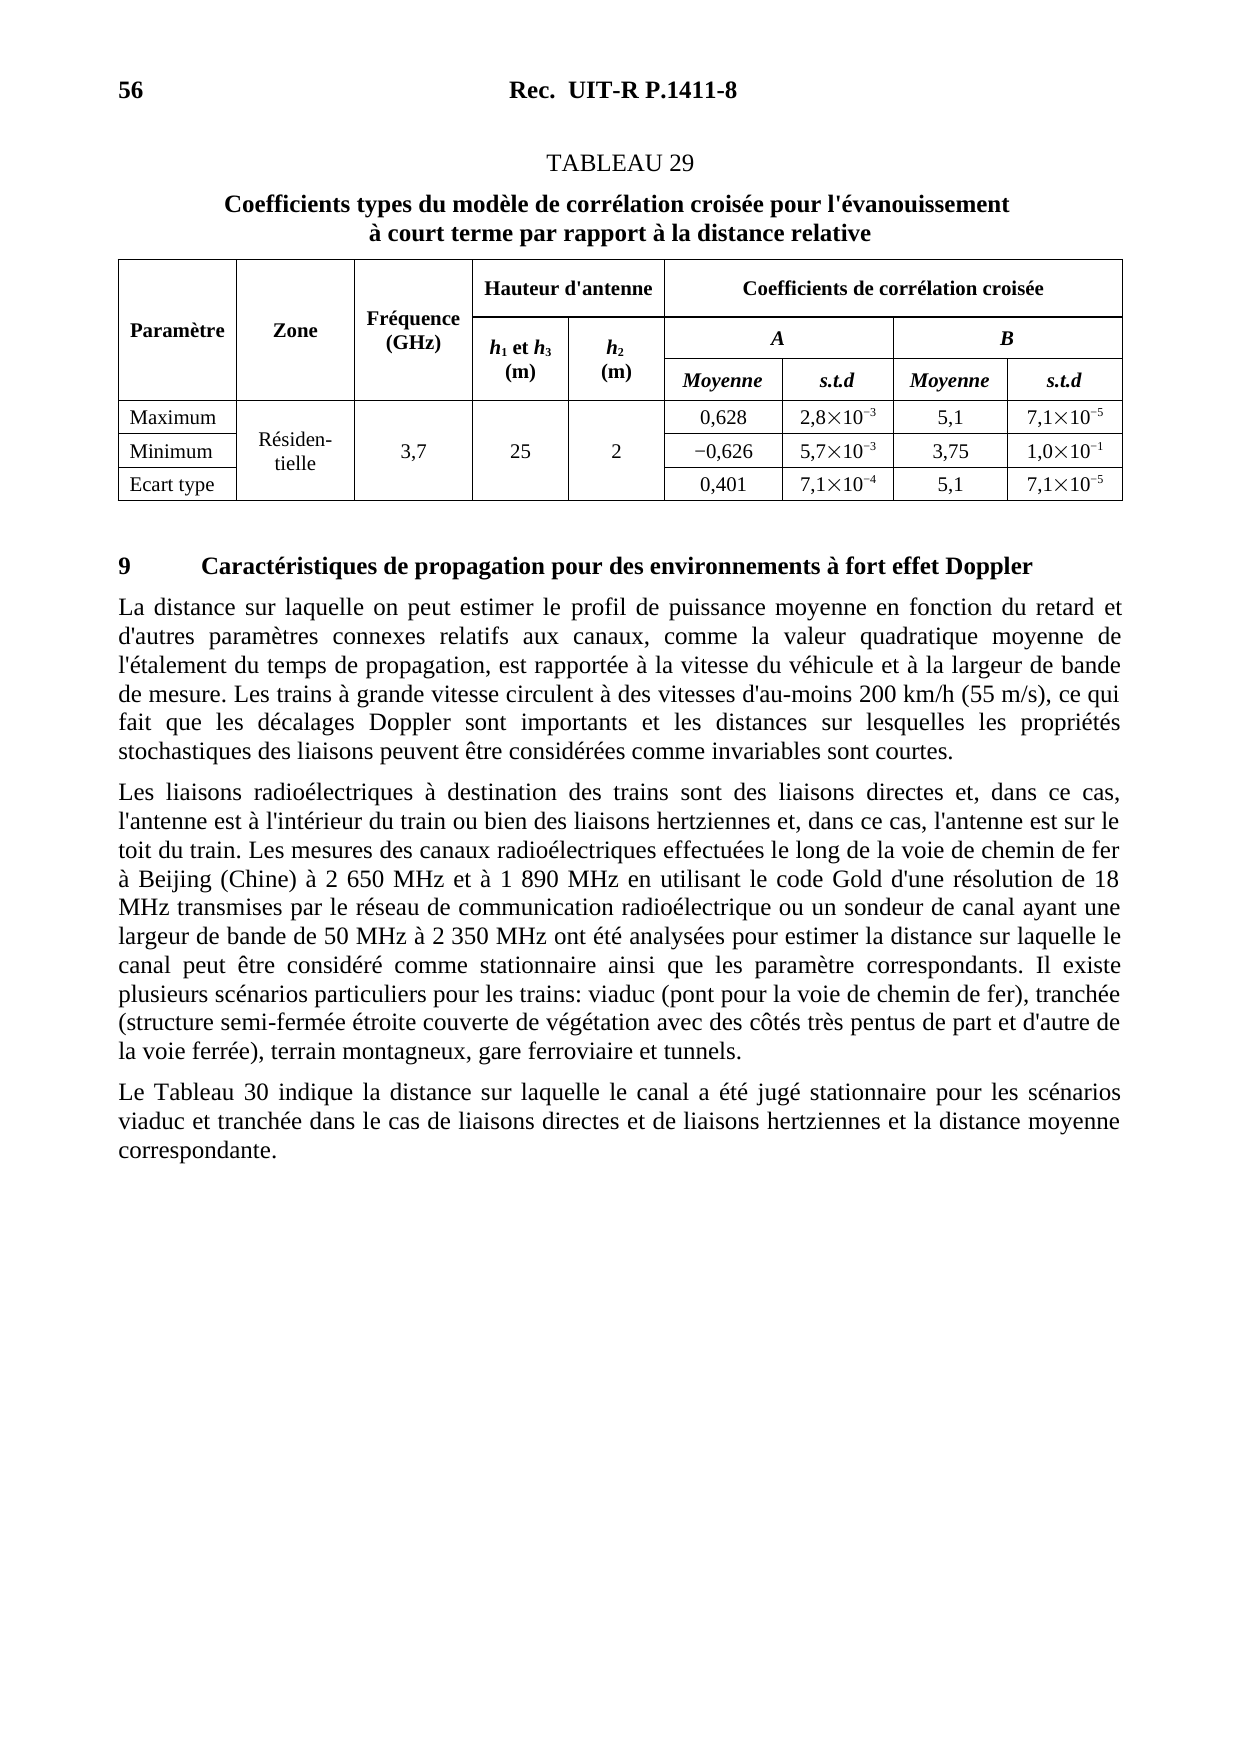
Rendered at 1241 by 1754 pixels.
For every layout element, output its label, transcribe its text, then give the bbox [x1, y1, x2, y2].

table_cell A [665, 318, 893, 358]
table_cell s.t.d [1008, 359, 1122, 400]
table_cell 5,710−3 [783, 434, 893, 467]
table_cell 7,110−4 [783, 468, 893, 500]
table_cell Maximum [119, 401, 236, 433]
table_cell 3,7 [355, 401, 472, 500]
table_cell 2 [569, 401, 664, 500]
table_cell s.t.d [783, 359, 893, 400]
text La distance sur laquelle on peut estimer le profil de puissance moyenne en fonction du retard et d'autres paramètres connexes relatifs aux canaux, comme la valeur quadratique moyenne de l'étalement du temps de propagation, est rapportée à la vitesse du véhicule et à la largeur de bande de mesure. Les trains à grande vitesse circulent à des vitesses d'au-moins 200 km/h (55 m/s), ce qui fait que les décalages Doppler sont importants et les distances sur lesquelles les propriétés stochastiques des liaisons peuvent être considérées comme invariables sont courtes. [118, 592, 1122, 765]
table_cell Minimum [119, 434, 236, 467]
table_cell 3,75 [894, 434, 1007, 467]
table_cell 25 [473, 401, 568, 500]
table_cell 0,401 [665, 468, 782, 500]
table_cell h1 et h3 (m) [473, 318, 568, 400]
table_cell 1,010−1 [1008, 434, 1122, 467]
table_cell h2 (m) [569, 318, 664, 400]
table_header Paramètre [119, 260, 236, 400]
text Les liaisons radioélectriques à destination des trains sont des liaisons directes et, dans ce cas, l'antenne est à l'intérieur du train ou bien des liaisons hertziennes et, dans ce cas, l'antenne est sur le toit du train. Les mesures des canaux radioélectriques effectuées le long de la voie de chemin de fer à Beijing (Chine) à 2 650 MHz et à 1 890 MHz en utilisant le code Gold d'une résolution de 18 MHz transmises par le réseau de communication radioélectrique ou un sondeur de canal ayant une largeur de bande de 50 MHz à 2 350 MHz ont été analysées pour estimer la distance sur laquelle le canal peut être considéré comme stationnaire ainsi que les paramètre correspondants. Il existe plusieurs scénarios particuliers pour les trains: viaduc (pont pour la voie de chemin de fer), tranchée (structure semi-fermée étroite couverte de végétation avec des côtés très pentus de part et d'autre de la voie ferrée), terrain montagneux, gare ferroviaire et tunnels. [118, 777, 1122, 1065]
table_cell 7,110−5 [1008, 468, 1122, 500]
table_cell Résiden-tielle [237, 401, 354, 500]
table_cell Moyenne [665, 359, 782, 400]
table_header Hauteur d'antenne [473, 260, 664, 316]
table_header Fréquence (GHz) [355, 260, 472, 400]
table_cell 0,628 [665, 401, 782, 433]
subtitle 9 Caractéristiques de propagation pour des environnements à fort effet Doppler [118, 551, 1122, 580]
table_header Coefficients de corrélation croisée [665, 260, 1122, 316]
text TABLEAU 29 [118, 148, 1122, 176]
table_cell 2,810−3 [783, 401, 893, 433]
table_cell Moyenne [894, 359, 1007, 400]
table_cell 7,110−5 [1008, 401, 1122, 433]
table_cell 5,1 [894, 401, 1007, 433]
title Coefficients types du modèle de corrélation croisée pour l'évanouissement à court terme par rapport à la distance relative [118, 189, 1122, 246]
table_cell B [894, 318, 1122, 358]
table_cell Ecart type [119, 468, 236, 500]
table_cell −0,626 [665, 434, 782, 467]
text Le Tableau 30 indique la distance sur laquelle le canal a été jugé stationnaire pour les scénarios viaduc et tranchée dans le cas de liaisons directes et de liaisons hertziennes et la distance moyenne correspondante. [118, 1077, 1122, 1164]
table_cell 5,1 [894, 468, 1007, 500]
table_header Zone [237, 260, 354, 400]
